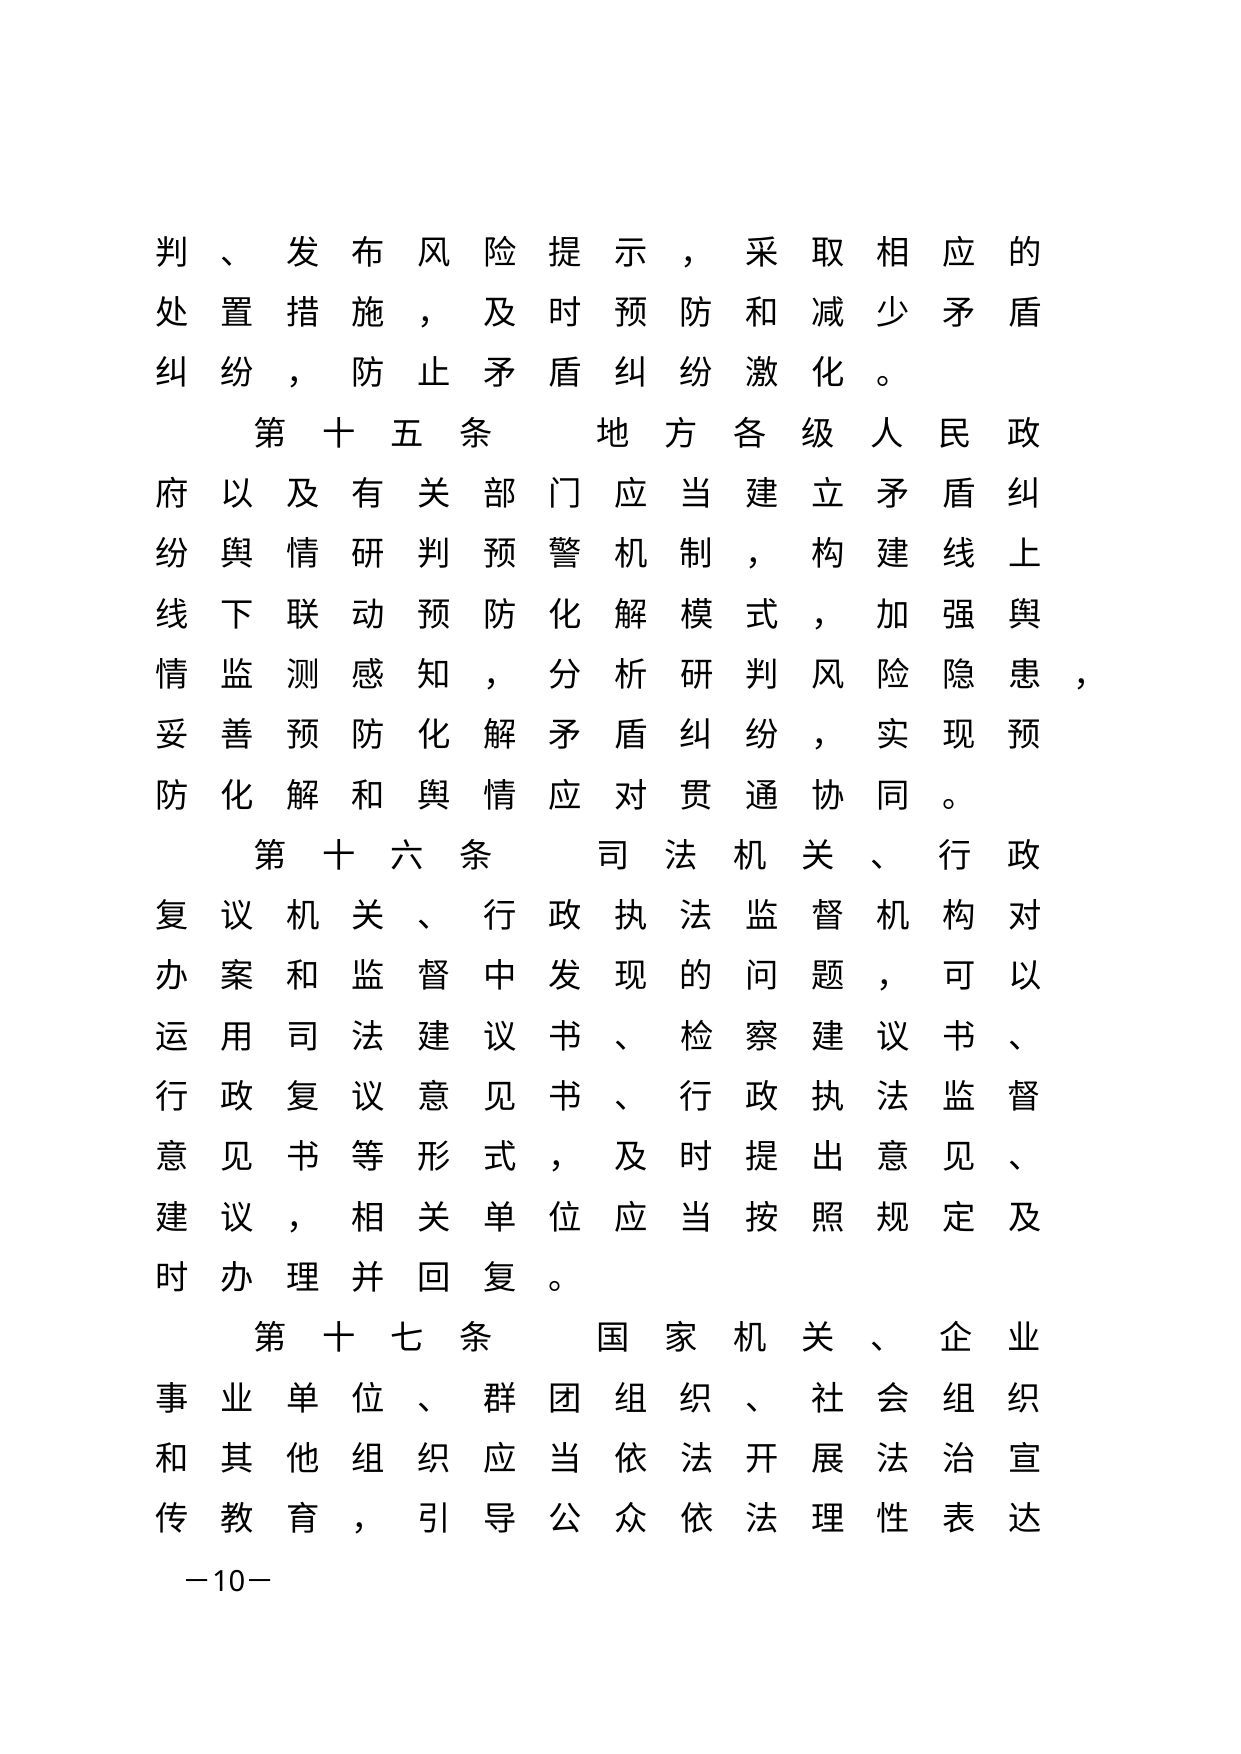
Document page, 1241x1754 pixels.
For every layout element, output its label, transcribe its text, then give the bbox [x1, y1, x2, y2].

text 第十四条 地方各级人民政府以及有关部门应当完善矛盾纠纷排查、预警和处置机制，开展矛盾纠纷常态化排查，对重点领域、重点地区、重要时段等开展矛盾纠纷专项排查，定期分析研判、发布风险提示，采取相应的处置措施，及时预防和减少矛盾纠纷，防止矛盾纠纷激化。 [155, 219, 1073, 400]
text 第十六条 司法机关、行政复议机关、行政执法监督机构对办案和监督中发现的问题，可以运用司法建议书、检察建议书、行政复议意见书、行政执法监督意见书等形式，及时提出意见、建议，相关单位应当按照规定及时办理并回复。 [155, 823, 1073, 1305]
text 第十七条 国家机关、企业事业单位、群团组织、社会组织和其他组织应当依法开展法治宣传教育，引导公众依法理性表达诉求、解决纠纷、维护权益，及时排查化解矛盾纠纷风险隐患。 [155, 1305, 1073, 1546]
text 第十五条 地方各级人民政府以及有关部门应当建立矛盾纠纷舆情研判预警机制，构建线上线下联动预防化解模式，加强舆情监测感知，分析研判风险隐患，妥善预防化解矛盾纠纷，实现预防化解和舆情应对贯通协同。 [155, 400, 1073, 823]
